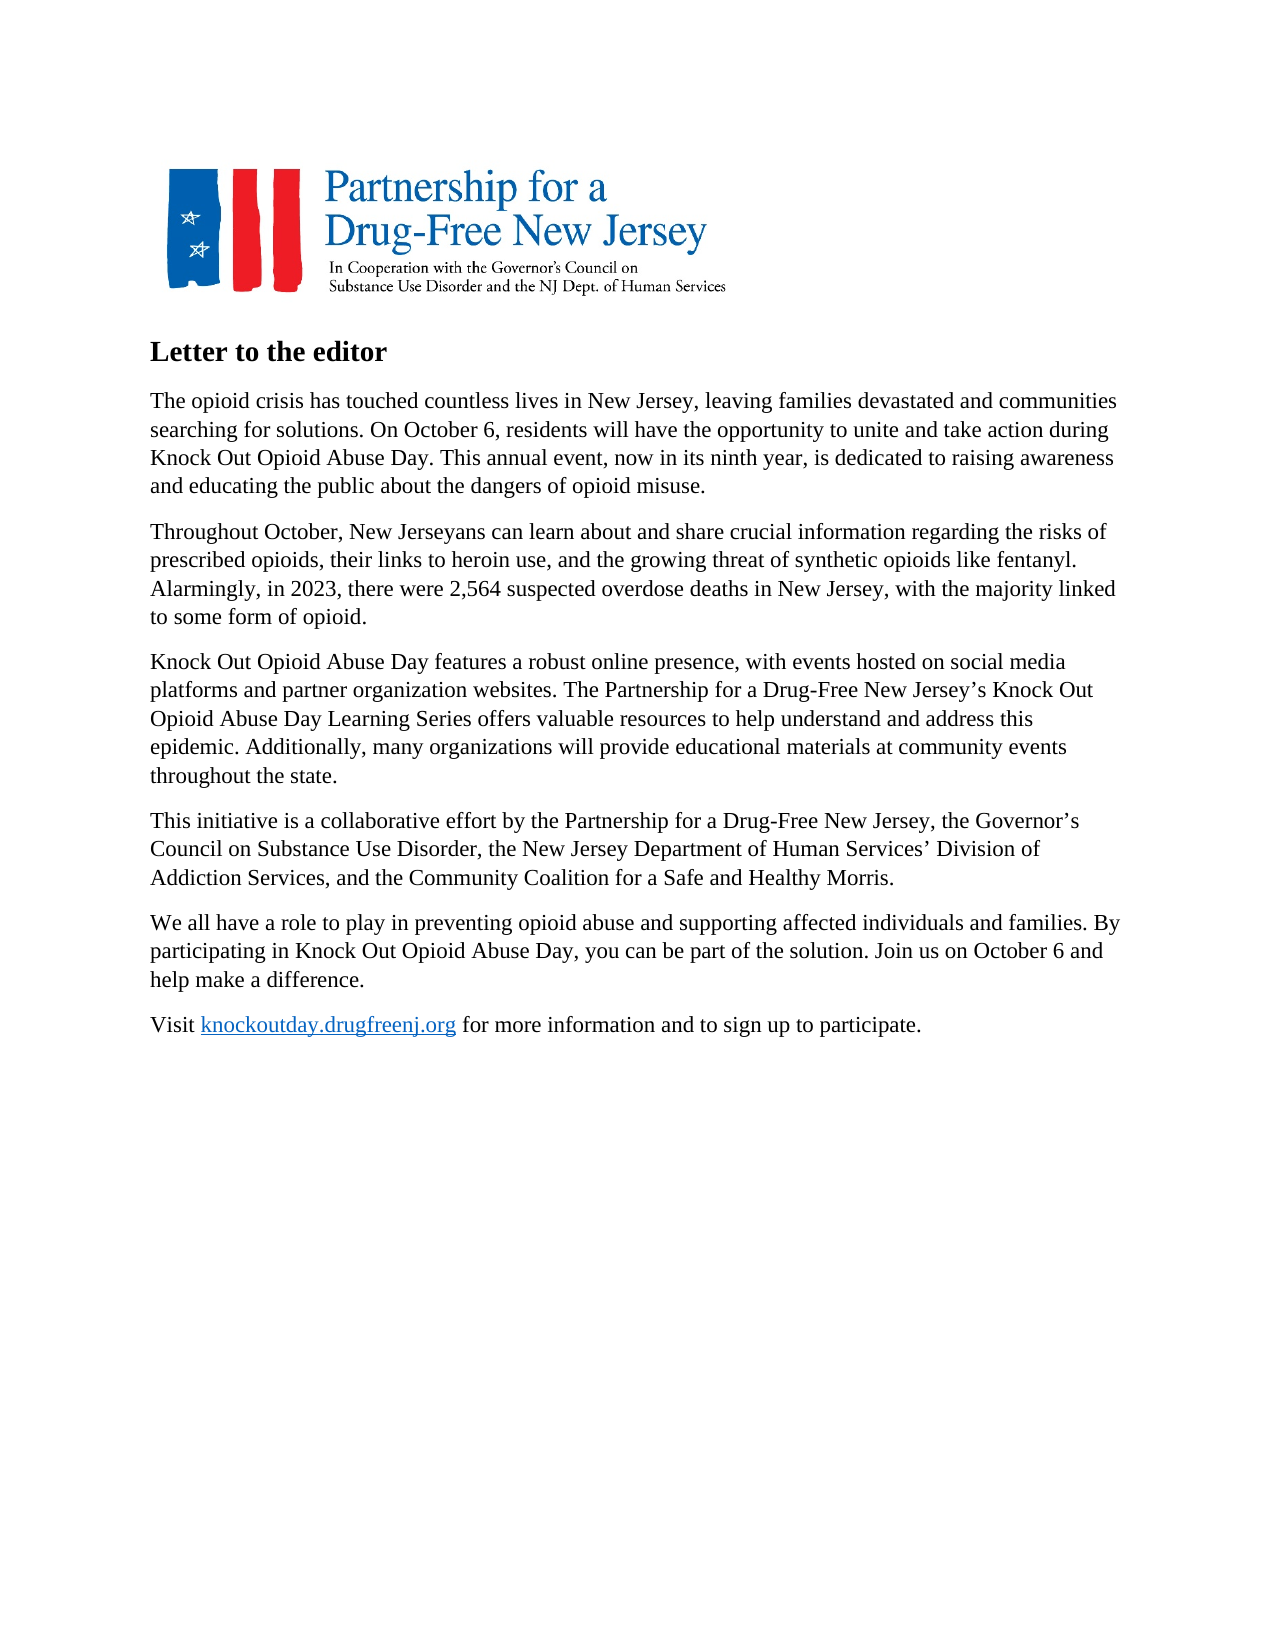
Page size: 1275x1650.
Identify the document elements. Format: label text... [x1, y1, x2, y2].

text Throughout October, New Jerseyans can learn about and share crucial information regarding the risks of prescribed opioids, their links to heroin use, and the growing threat of synthetic opioids like fentanyl. Alarmingly, in 2023, there were 2,564 suspected overdose deaths in New Jersey, with the majority linked to some form of opioid. [150, 518, 1125, 629]
text Letter to the editor [150, 334, 1125, 368]
text We all have a role to play in preventing opioid abuse and supporting affected individuals and families. By participating in Knock Out Opioid Abuse Day, you can be part of the solution. Join us on October 6 and help make a difference. [150, 909, 1125, 992]
text Knock Out Opioid Abuse Day features a robust online presence, with events hosted on social media platforms and partner organization websites. The Partnership for a Drug-Free New Jersey’s Knock Out Opioid Abuse Day Learning Series offers valuable resources to help understand and address this epidemic. Additionally, many organizations will provide educational materials at community events throughout the state. [150, 648, 1125, 788]
text Visit knockoutday.drugfreenj.org for more information and to sign up to participate. [150, 1011, 1125, 1037]
text This initiative is a collaborative effort by the Partnership for a Drug-Free New Jersey, the Governor’s Council on Substance Use Disorder, the New Jersey Department of Human Services’ Division of Addiction Services, and the Community Coalition for a Safe and Healthy Morris. [150, 807, 1125, 890]
text The opioid crisis has touched countless lives in New Jersey, leaving families devastated and communities searching for solutions. On October 6, residents will have the opportunity to unite and take action during Knock Out Opioid Abuse Day. This annual event, now in its ninth year, is dedicated to raising awareness and educating the public about the dangers of opioid misuse. [150, 387, 1125, 499]
picture [150, 150, 742, 316]
